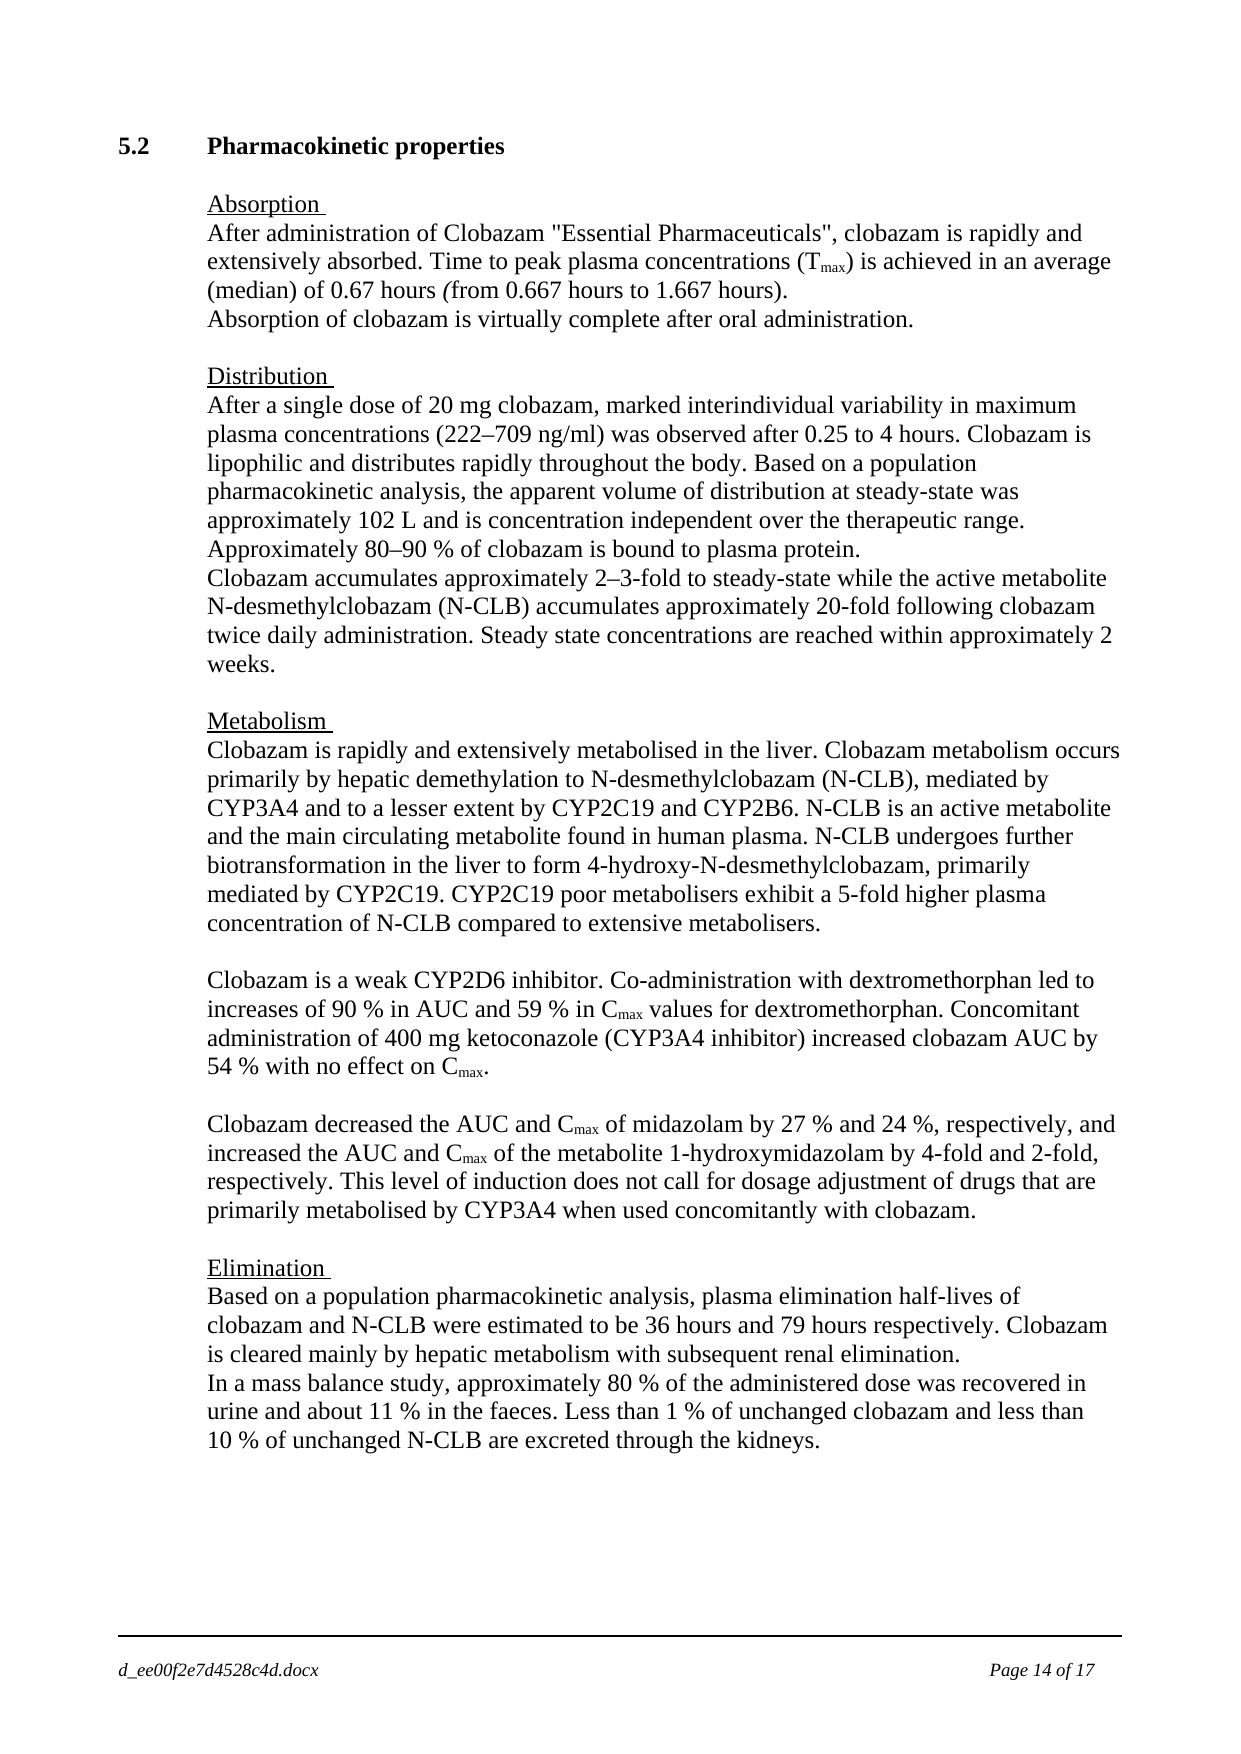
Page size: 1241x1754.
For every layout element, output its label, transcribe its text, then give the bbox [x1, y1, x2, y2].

text Clobazam accumulates approximately 2–3-fold to steady-state while the active metabolite N-desmethylclobazam (N-CLB) accumulates approximately 20-fold following clobazam twice daily administration. Steady state concentrations are reached within approximately 2 weeks. [207, 563, 1122, 678]
text Distribution [207, 361, 1122, 390]
text 10 % of unchanged N-CLB are excreted through the kidneys. [207, 1425, 1122, 1454]
text 5.2 Pharmacokinetic properties [118, 131, 1122, 160]
text Elimination [207, 1253, 1122, 1281]
text Clobazam is rapidly and extensively metabolised in the liver. Clobazam metabolism occurs primarily by hepatic demethylation to N-desmethylclobazam (N-CLB), mediated by CYP3A4 and to a lesser extent by CYP2C19 and CYP2B6. N-CLB is an active metabolite and the main circulating metabolite found in human plasma. N-CLB undergoes further biotransformation in the liver to form 4-hydroxy-N-desmethylclobazam, primarily mediated by CYP2C19. CYP2C19 poor metabolisers exhibit a 5-fold higher plasma concentration of N-CLB compared to extensive metabolisers. [207, 735, 1122, 936]
text Clobazam decreased the AUC and Cmax of midazolam by 27 % and 24 %, respectively, and increased the AUC and Cmax of the metabolite 1-hydroxymidazolam by 4-fold and 2-fold, respectively. This level of induction does not call for dosage adjustment of drugs that are primarily metabolised by CYP3A4 when used concomitantly with clobazam. [207, 1109, 1122, 1224]
text In a mass balance study, approximately 80 % of the administered dose was recovered in urine and about 11 % in the faeces. Less than 1 % of unchanged clobazam and less than [207, 1368, 1122, 1425]
text Absorption [207, 189, 1122, 218]
text After a single dose of 20 mg clobazam, marked interindividual variability in maximum plasma concentrations (222–709 ng/ml) was observed after 0.25 to 4 hours. Clobazam is lipophilic and distributes rapidly throughout the body. Based on a population pharmacokinetic analysis, the apparent volume of distribution at steady-state was approximately 102 L and is concentration independent over the therapeutic range. Approximately 80–90 % of clobazam is bound to plasma protein. [207, 390, 1122, 563]
text After administration of Clobazam "Essential Pharmaceuticals", clobazam is rapidly and extensively absorbed. Time to peak plasma concentrations (Tmax) is achieved in an average (median) of 0.67 hours (from 0.667 hours to 1.667 hours). [207, 218, 1122, 304]
text Based on a population pharmacokinetic analysis, plasma elimination half-lives of clobazam and N-CLB were estimated to be 36 hours and 79 hours respectively. Clobazam is cleared mainly by hepatic metabolism with subsequent renal elimination. [207, 1281, 1122, 1368]
text Absorption of clobazam is virtually complete after oral administration. [207, 304, 1122, 333]
text Clobazam is a weak CYP2D6 inhibitor. Co-administration with dextromethorphan led to increases of 90 % in AUC and 59 % in Cmax values for dextromethorphan. Concomitant administration of 400 mg ketoconazole (CYP3A4 inhibitor) increased clobazam AUC by 54 % with no effect on Cmax. [207, 965, 1122, 1080]
text Metabolism [207, 706, 1122, 735]
